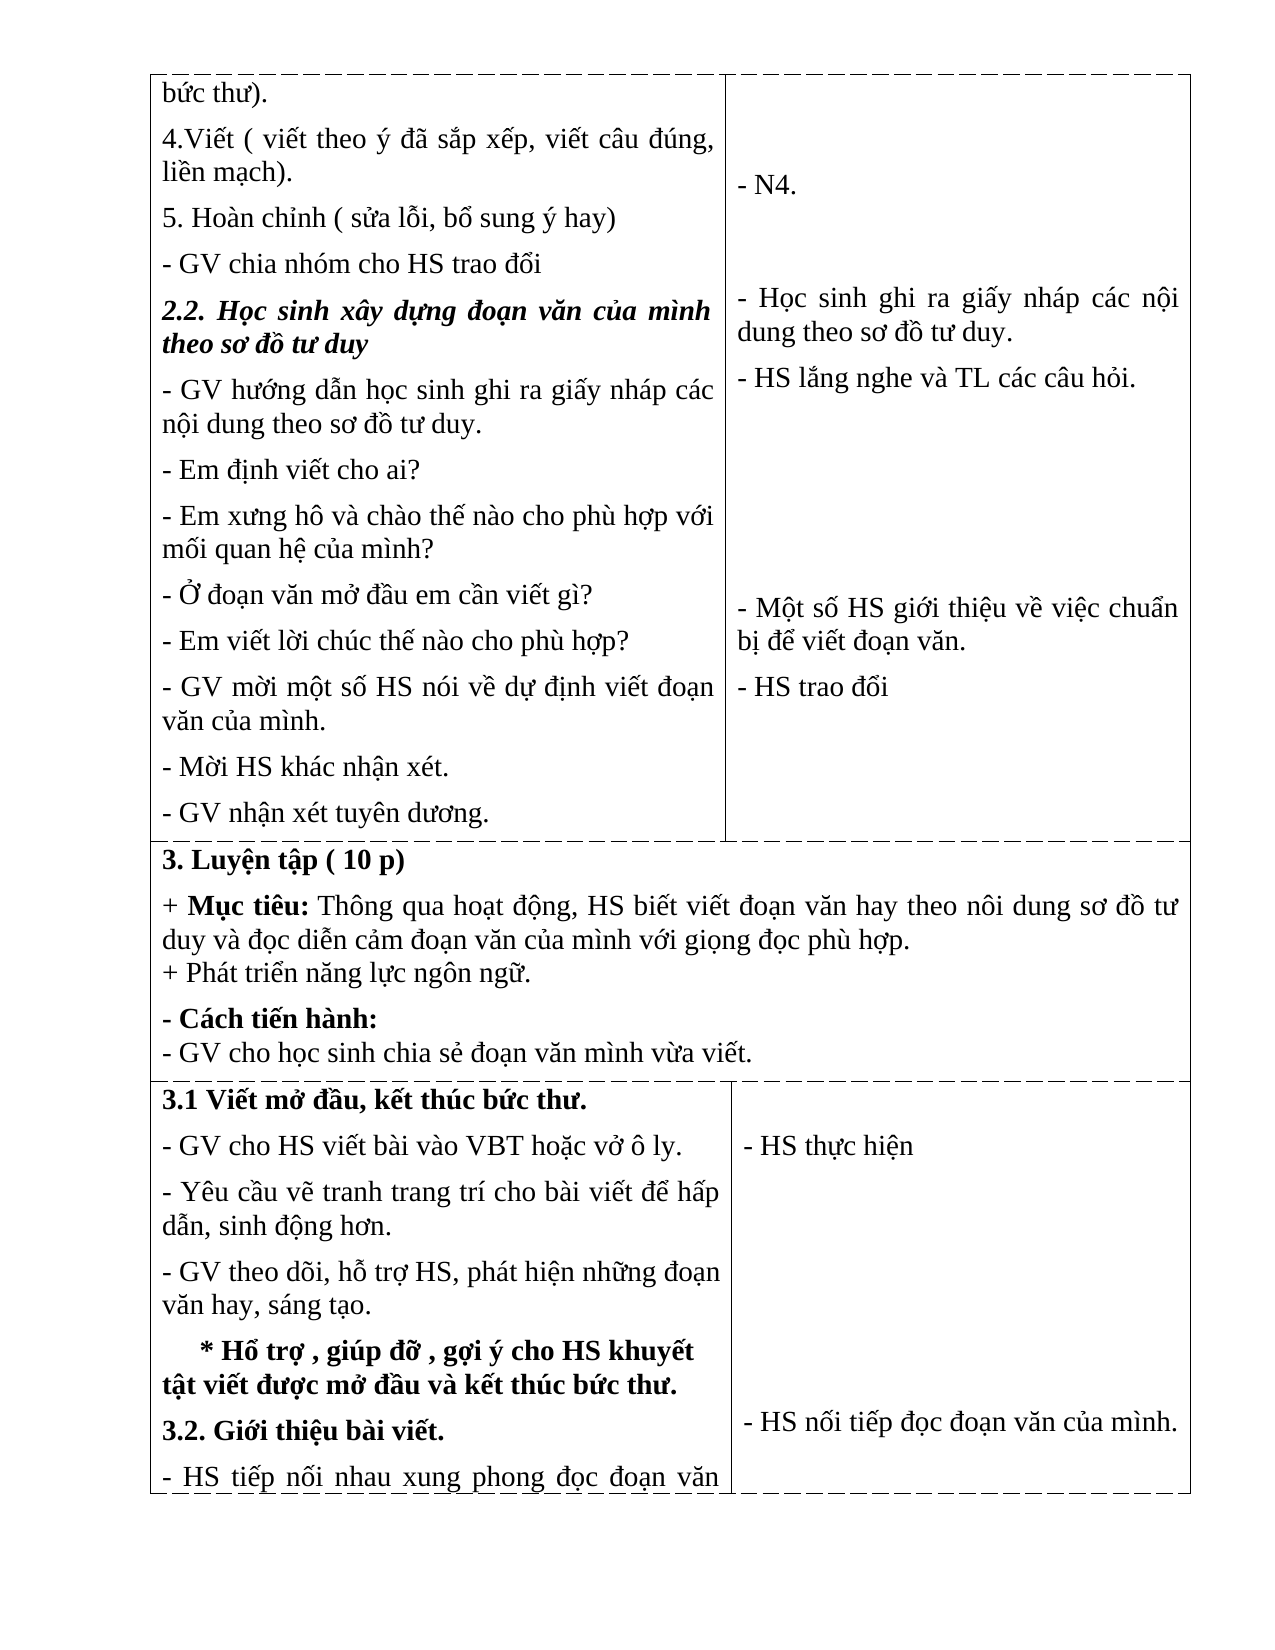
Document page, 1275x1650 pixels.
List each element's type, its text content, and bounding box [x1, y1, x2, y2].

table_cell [151, 1081, 731, 1492]
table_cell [151, 74, 725, 841]
table_cell 3. Luyện tập ( 10 p) + Mục tiêu: Thông qua hoạt động, HS biết viết đoạn văn hay theo nôi dung sơ đồ tư duy và đọc diễn cảm đoạn văn của mình với giọng đọc phù hợp. + Phát triển năng lực ngôn ngữ. - Cách tiến hành: - GV cho học sinh chia sẻ đoạn văn mình vừa viết. [151, 841, 1190, 1081]
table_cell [726, 74, 1190, 841]
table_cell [732, 1081, 1190, 1492]
